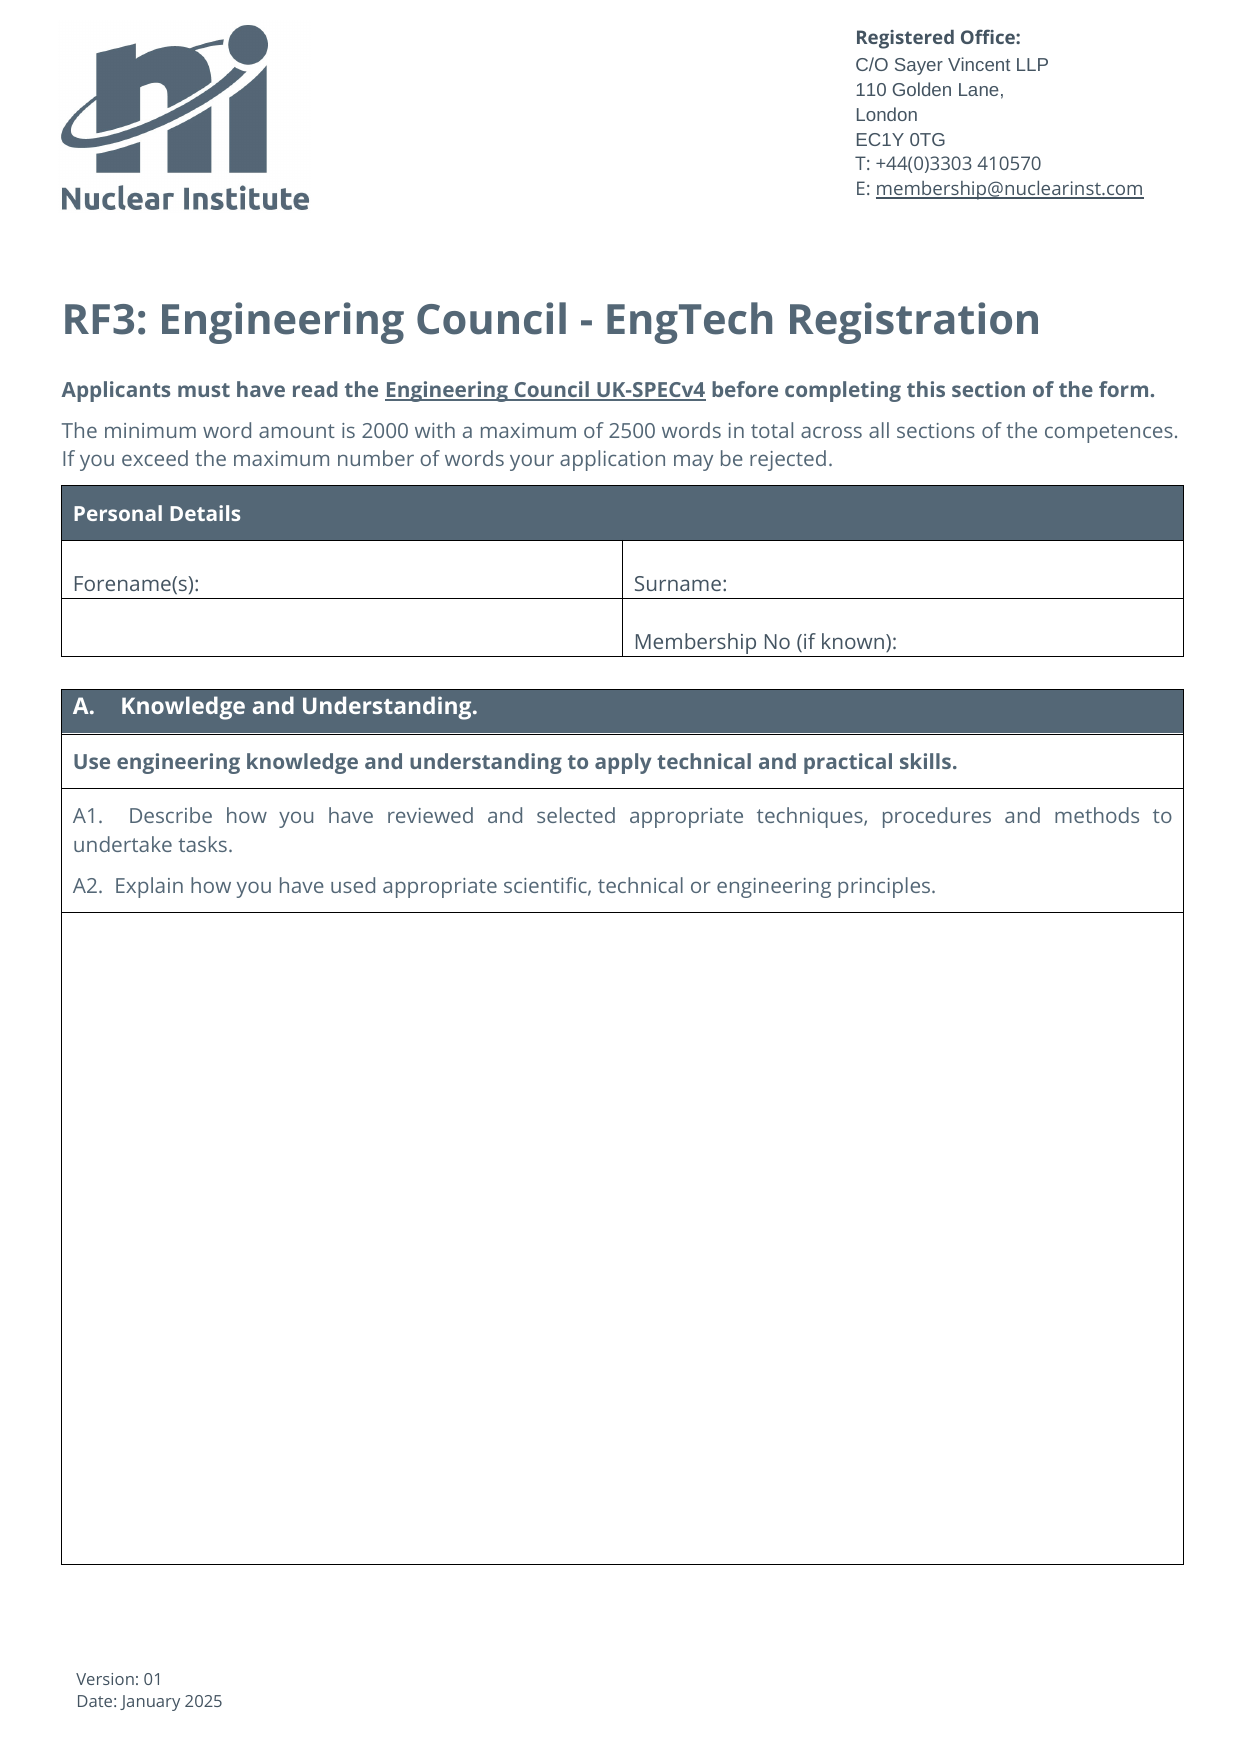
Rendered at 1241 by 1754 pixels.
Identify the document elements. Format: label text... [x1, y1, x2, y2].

text Applicants must have read the Engineering Council UK-SPECv4 before completing this section of the form. [61, 375, 1181, 403]
table_cell Membership No (if known): [623, 599, 1183, 656]
table_cell [62, 599, 622, 656]
table_cell A1. Describe how you have reviewed and selected appropriate techniques, procedures and methods to undertake tasks. A2. Explain how you have used appropriate scientific, technical or engineering principles. [62, 789, 1183, 912]
table_header Knowledge and Understanding. [62, 690, 1183, 733]
table_cell Forename(s): [62, 541, 622, 598]
table_cell [62, 913, 1183, 1564]
text RF3: Engineering Council - EngTech Registration [61, 290, 1181, 347]
picture [57, 20, 312, 213]
table_cell Use engineering knowledge and understanding to apply technical and practical skills. [62, 735, 1183, 788]
table_header Personal Details [62, 486, 1183, 540]
table_cell Surname: [623, 541, 1183, 598]
text The minimum word amount is 2000 with a maximum of 2500 words in total across all sections of the competences. If you exceed the maximum number of words your application may be rejected. [61, 416, 1181, 473]
